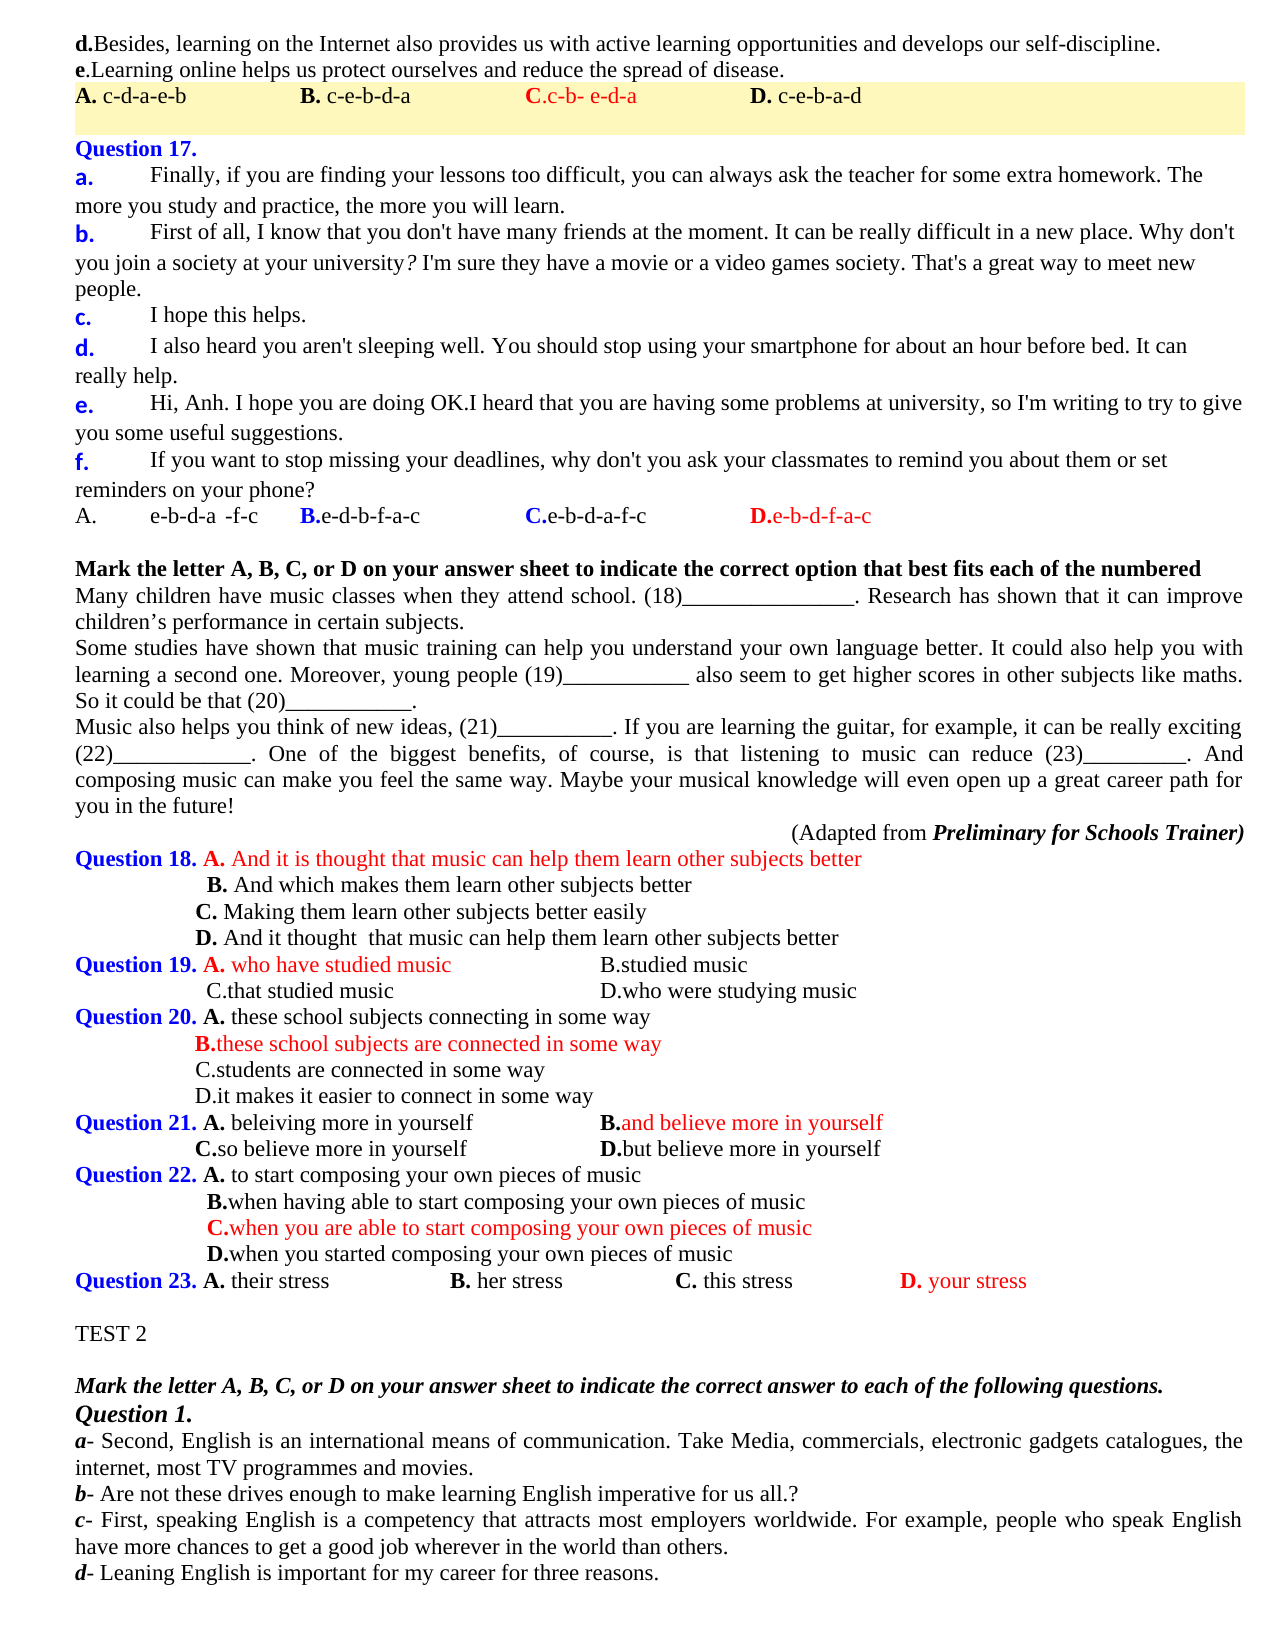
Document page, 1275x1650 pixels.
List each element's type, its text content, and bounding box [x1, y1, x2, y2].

text d- Leaning English is important for my career for three reasons. [75, 1559, 1245, 1586]
text B.when having able to start composing your own pieces of music [75, 1188, 1245, 1214]
text C.when you are able to start composing your own pieces of music [75, 1214, 1245, 1241]
text Many children have music classes when they attend school. (18)_______________. Research has shown that it can improve children’s performance in certain subjects. [75, 582, 1245, 634]
text B. And which makes them learn other subjects better [75, 872, 1245, 898]
text B.these school subjects are connected in some way [75, 1030, 1245, 1056]
text b- Are not these drives enough to make learning English imperative for us all.? [75, 1480, 1245, 1506]
text c- First, speaking English is a competency that attracts most employers worldwide. For example, people who speak English have more chances to get a good job wherever in the world than others. [75, 1506, 1245, 1559]
text TEST 2 [75, 1319, 1245, 1346]
list First of all, I know that you don't have many friends at the moment. It can be really difficult in a new place. Why don't you join a society at your university? I'm sure they have a movie or a video games society. That's a great way to meet new people. [75, 218, 1245, 301]
text d.Besides, learning on the Internet also provides us with active learning opportunities and develops our self-discipline. [75, 29, 1245, 56]
text Question 21. A. beleiving more in yourself B.and believe more in yourself [75, 1109, 1245, 1135]
text Question 22. A. to start composing your own pieces of music [75, 1161, 1245, 1188]
text D.when you started composing your own pieces of music [75, 1241, 1245, 1267]
text Question 17. [75, 135, 1245, 161]
text A. c-d-a-e-b B. c-e-b-d-a C.c-b- e-d-a D. c-e-b-a-d [75, 82, 1245, 109]
text Music also helps you think of new ideas, (21)__________. If you are learning the guitar, for example, it can be really exciting (22)____________. One of the biggest benefits, of course, is that listening to music can reduce (23)_________. And composing music can make you feel the same way. Maybe your musical knowledge will even open up a great career path for you in the future! [75, 713, 1245, 819]
list e-b-d-a -f-c B.e-d-b-f-a-c C.e-b-d-a-f-c D.e-b-d-f-a-c [75, 503, 1245, 529]
text Mark the letter A, B, C, or D on your answer sheet to indicate the correct option that best fits each of the numbered [75, 555, 1245, 582]
list Hi, Anh. I hope you are doing OK.I heard that you are having some problems at university, so I'm writing to try to give you some useful suggestions. [75, 389, 1245, 446]
text Question 20. A. these school subjects connecting in some way [75, 1003, 1245, 1030]
text C.that studied music D.who were studying music [75, 977, 1245, 1003]
text Question 18. A. And it is thought that music can help them learn other subjects better [75, 845, 1245, 872]
text D.it makes it easier to connect in some way [75, 1082, 1245, 1109]
list If you want to stop missing your deadlines, why don't you ask your classmates to remind you about them or set reminders on your phone? [75, 446, 1245, 503]
text Mark the letter A, B, C, or D on your answer sheet to indicate the correct answer to each of the following questions. [75, 1372, 1245, 1399]
text Some studies have shown that music training can help you understand your own language better. It could also help you with learning a second one. Moreover, young people (19)___________ also seem to get higher scores in other subjects like maths. So it could be that (20)___________. [75, 634, 1245, 713]
list I hope this helps. [75, 301, 1245, 332]
text e.Learning online helps us protect ourselves and reduce the spread of disease. [75, 56, 1245, 82]
text (Adapted from Preliminary for Schools Trainer) [75, 819, 1245, 845]
list Finally, if you are finding your lessons too difficult, you can always ask the teacher for some extra homework. The more you study and practice, the more you will learn. [75, 161, 1245, 218]
text a- Second, English is an international means of communication. Take Media, commercials, electronic gadgets catalogues, the internet, most TV programmes and movies. [75, 1427, 1245, 1480]
text C.so believe more in yourself D.but believe more in yourself [75, 1135, 1245, 1161]
list I also heard you aren't sleeping well. You should stop using your smartphone for about an hour before bed. It can really help. [75, 332, 1245, 389]
text Question 23. A. their stress B. her stress C. this stress D. your stress [75, 1267, 1245, 1293]
text C. Making them learn other subjects better easily [75, 898, 1245, 924]
text Question 19. A. who have studied music B.studied music [75, 951, 1245, 977]
text C.students are connected in some way [75, 1056, 1245, 1082]
text D. And it thought that music can help them learn other subjects better [75, 924, 1245, 951]
